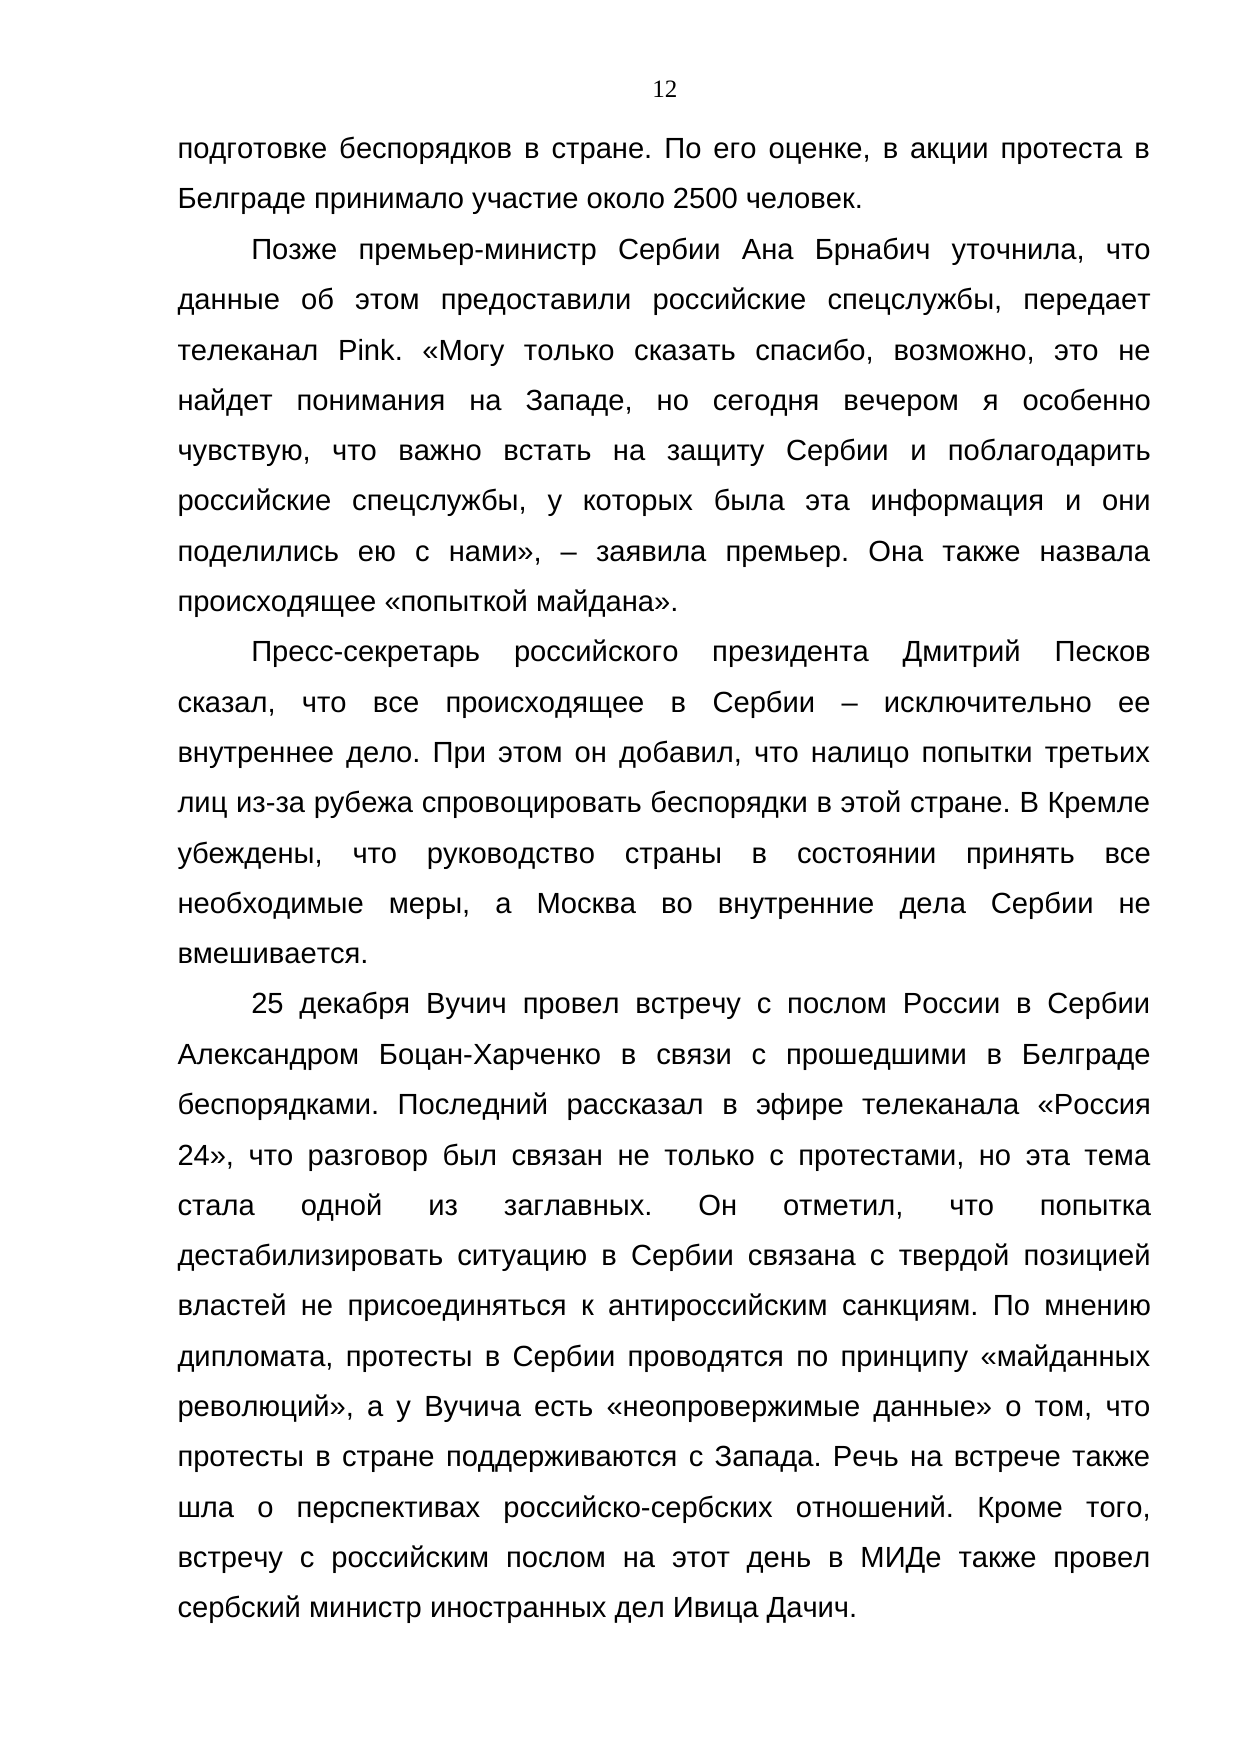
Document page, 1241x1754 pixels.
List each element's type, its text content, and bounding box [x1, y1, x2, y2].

text Позже премьер-министр Сербии Ана Брнабич уточнила, что данные об этом предоставили российские спецслужбы, передает телеканал Pink. «Могу только сказать спасибо, возможно, это не найдет понимания на Западе, но сегодня вечером я особенно чувствую, что важно встать на защиту Сербии и поблагодарить российские спецслужбы, у которых была эта информация и они поделились ею с нами», – заявила премьер. Она также назвала происходящее «попыткой майдана». [177, 232, 1152, 618]
text Пресс-секретарь российского президента Дмитрий Песков сказал, что все происходящее в Сербии – исключительно ее внутреннее дело. При этом он добавил, что налицо попытки третьих лиц из-за рубежа спровоцировать беспорядки в этой стране. В Кремле убеждены, что руководство страны в состоянии принять все необходимые меры, а Москва во внутренние дела Сербии не вмешивается. [177, 634, 1152, 970]
text 25 декабря Вучич провел встречу с послом России в Сербии Александром Боцан-Харченко в связи с прошедшими в Белграде беспорядками. Последний рассказал в эфире телеканала «Россия 24», что разговор был связан не только с протестами, но эта тема стала одной из заглавных. Он отметил, что попытка дестабилизировать ситуацию в Сербии связана с твердой позицией властей не присоединяться к антироссийским санкциям. По мнению дипломата, протесты в Сербии проводятся по принципу «майданных революций», а у Вучича есть «неопровержимые данные» о том, что протесты в стране поддерживаются с Запада. Речь на встрече также шла о перспективах российско-сербских отношений. Кроме того, встречу с российским послом на этот день в МИДе также провел сербский министр иностранных дел Ивица Дачич. [177, 987, 1152, 1624]
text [177, 131, 1152, 215]
